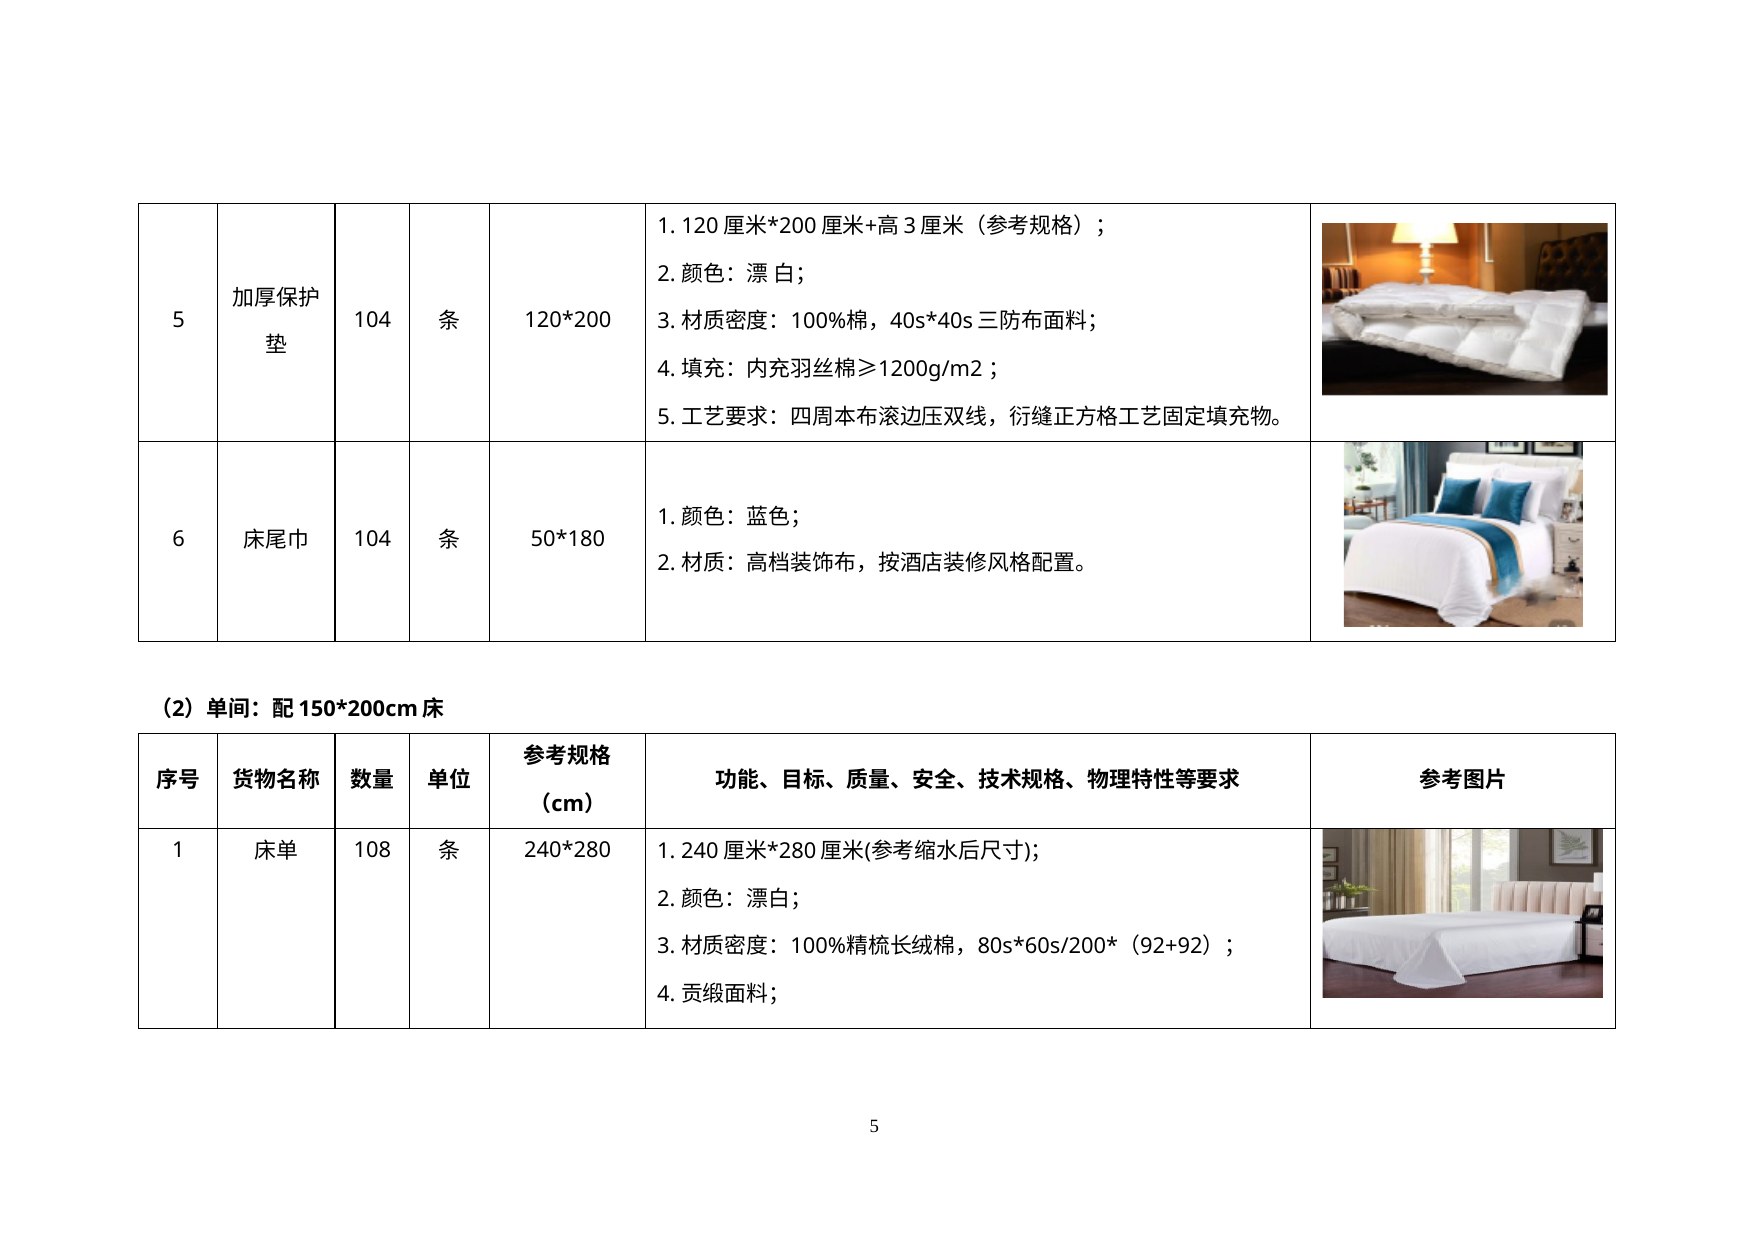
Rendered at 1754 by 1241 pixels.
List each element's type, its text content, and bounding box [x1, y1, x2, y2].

table_cell 加厚保护垫 [218, 204, 334, 441]
picture [1322, 223, 1608, 397]
table_cell 颜色：蓝色； 2. 材质：高档装饰布，按酒店装修风格配置。 [646, 442, 1310, 641]
table_cell 50*180 [490, 442, 645, 641]
table_header 功能、目标、质量、安全、技术规格、物理特性等要求 [646, 734, 1310, 828]
table_cell 床尾巾 [218, 442, 334, 641]
table_cell 240*280 [490, 829, 645, 1028]
table_cell 6 [139, 442, 217, 641]
picture [1322, 829, 1603, 998]
table_cell 1 [139, 829, 217, 1028]
table_cell [1311, 204, 1615, 441]
table_cell 床单 [218, 829, 334, 1028]
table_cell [646, 829, 1310, 1028]
table_header 数量 [336, 734, 409, 828]
table_cell 104 [336, 204, 409, 441]
table_cell 108 [336, 829, 409, 1028]
table_cell [1311, 442, 1615, 641]
picture [1343, 442, 1583, 627]
text （2）单间：配150*200cm床 [150, 687, 1604, 727]
table_cell 120厘米*200厘米+高3厘米（参考规格）； 2. 颜色：漂 白； 3. 材质密度：100%棉，40s*40s三防布面料； 4. 填充：内充羽丝棉≥1200g/m2 ； 5. 工艺要求：四周本布滚边压双线，衍缝正方格工艺固定填充物。 [646, 204, 1310, 441]
table_header 货物名称 [218, 734, 334, 828]
table_header 参考图片 [1311, 734, 1615, 828]
table_cell 5 [139, 204, 217, 441]
table_cell [1311, 829, 1615, 1028]
table_cell 104 [336, 442, 409, 641]
table_cell 条 [410, 442, 489, 641]
table_header 参考规格（cm） [490, 734, 645, 828]
table_cell 条 [410, 204, 489, 441]
table_cell 120*200 [490, 204, 645, 441]
table_header 序号 [139, 734, 217, 828]
table_header 单位 [410, 734, 489, 828]
table_cell 条 [410, 829, 489, 1028]
